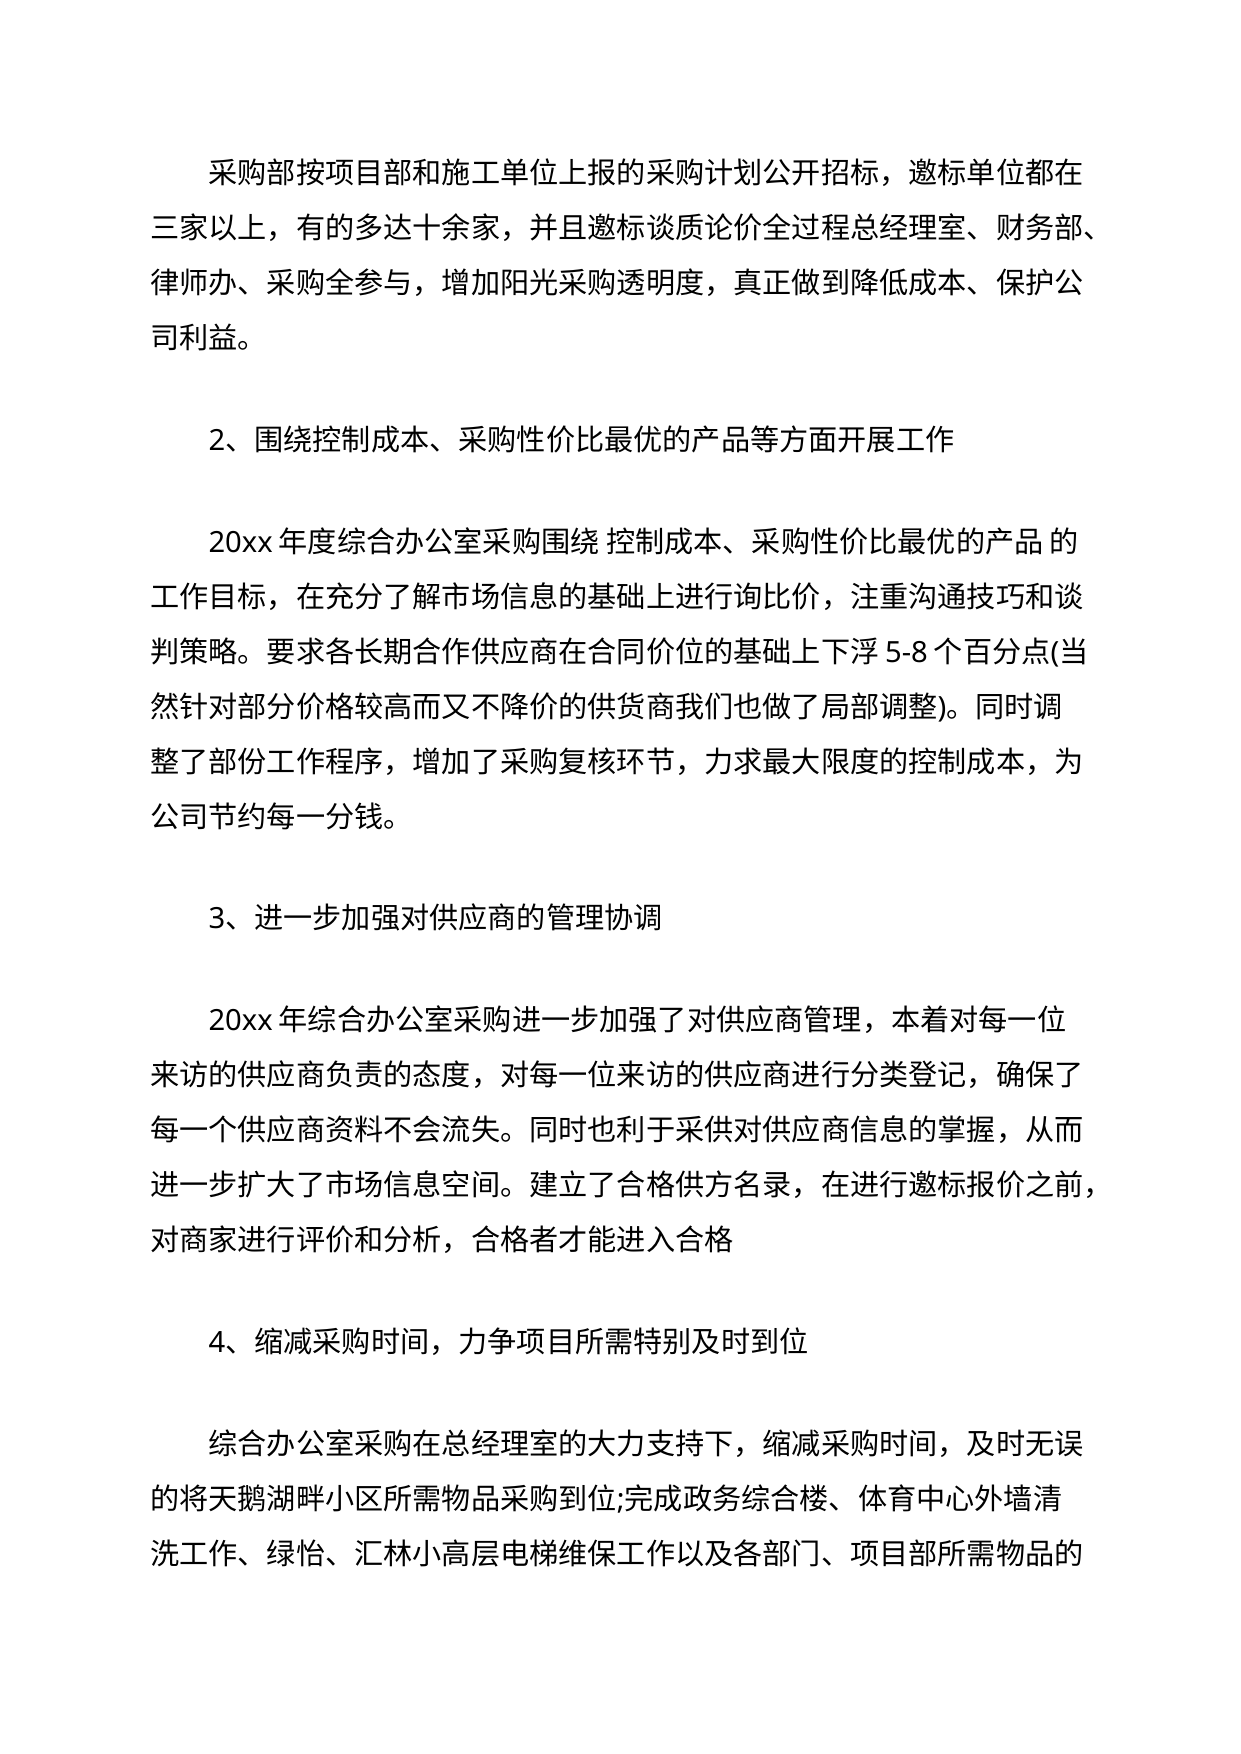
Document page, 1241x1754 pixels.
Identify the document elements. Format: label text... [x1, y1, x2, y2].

text 2、围绕控制成本、采购性价比最优的产品等方面开展工作 [150, 416, 1090, 459]
text 采购部按项目部和施工单位上报的采购计划公开招标，邀标单位都在三家以上，有的多达十余家，并且邀标谈质论价全过程总经理室、财务部、律师办、采购全参与，增加阳光采购透明度，真正做到降低成本、保护公司利益。 [150, 150, 1090, 357]
text 4、缩减采购时间，力争项目所需特别及时到位 [150, 1318, 1090, 1361]
text 20xx年综合办公室采购进一步加强了对供应商管理，本着对每一位来访的供应商负责的态度，对每一位来访的供应商进行分类登记，确保了每一个供应商资料不会流失。同时也利于采供对供应商信息的掌握，从而进一步扩大了市场信息空间。建立了合格供方名录，在进行邀标报价之前，对商家进行评价和分析，合格者才能进入合格 [150, 997, 1090, 1259]
text 3、进一步加强对供应商的管理协调 [150, 895, 1090, 937]
text 20xx年度综合办公室采购围绕 控制成本、采购性价比最优的产品 的工作目标，在充分了解市场信息的基础上进行询比价，注重沟通技巧和谈判策略。要求各长期合作供应商在合同价位的基础上下浮5-8个百分点(当然针对部分价格较高而又不降价的供货商我们也做了局部调整)。同时调整了部份工作程序，增加了采购复核环节，力求最大限度的控制成本，为公司节约每一分钱。 [150, 518, 1090, 836]
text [150, 1420, 1090, 1573]
